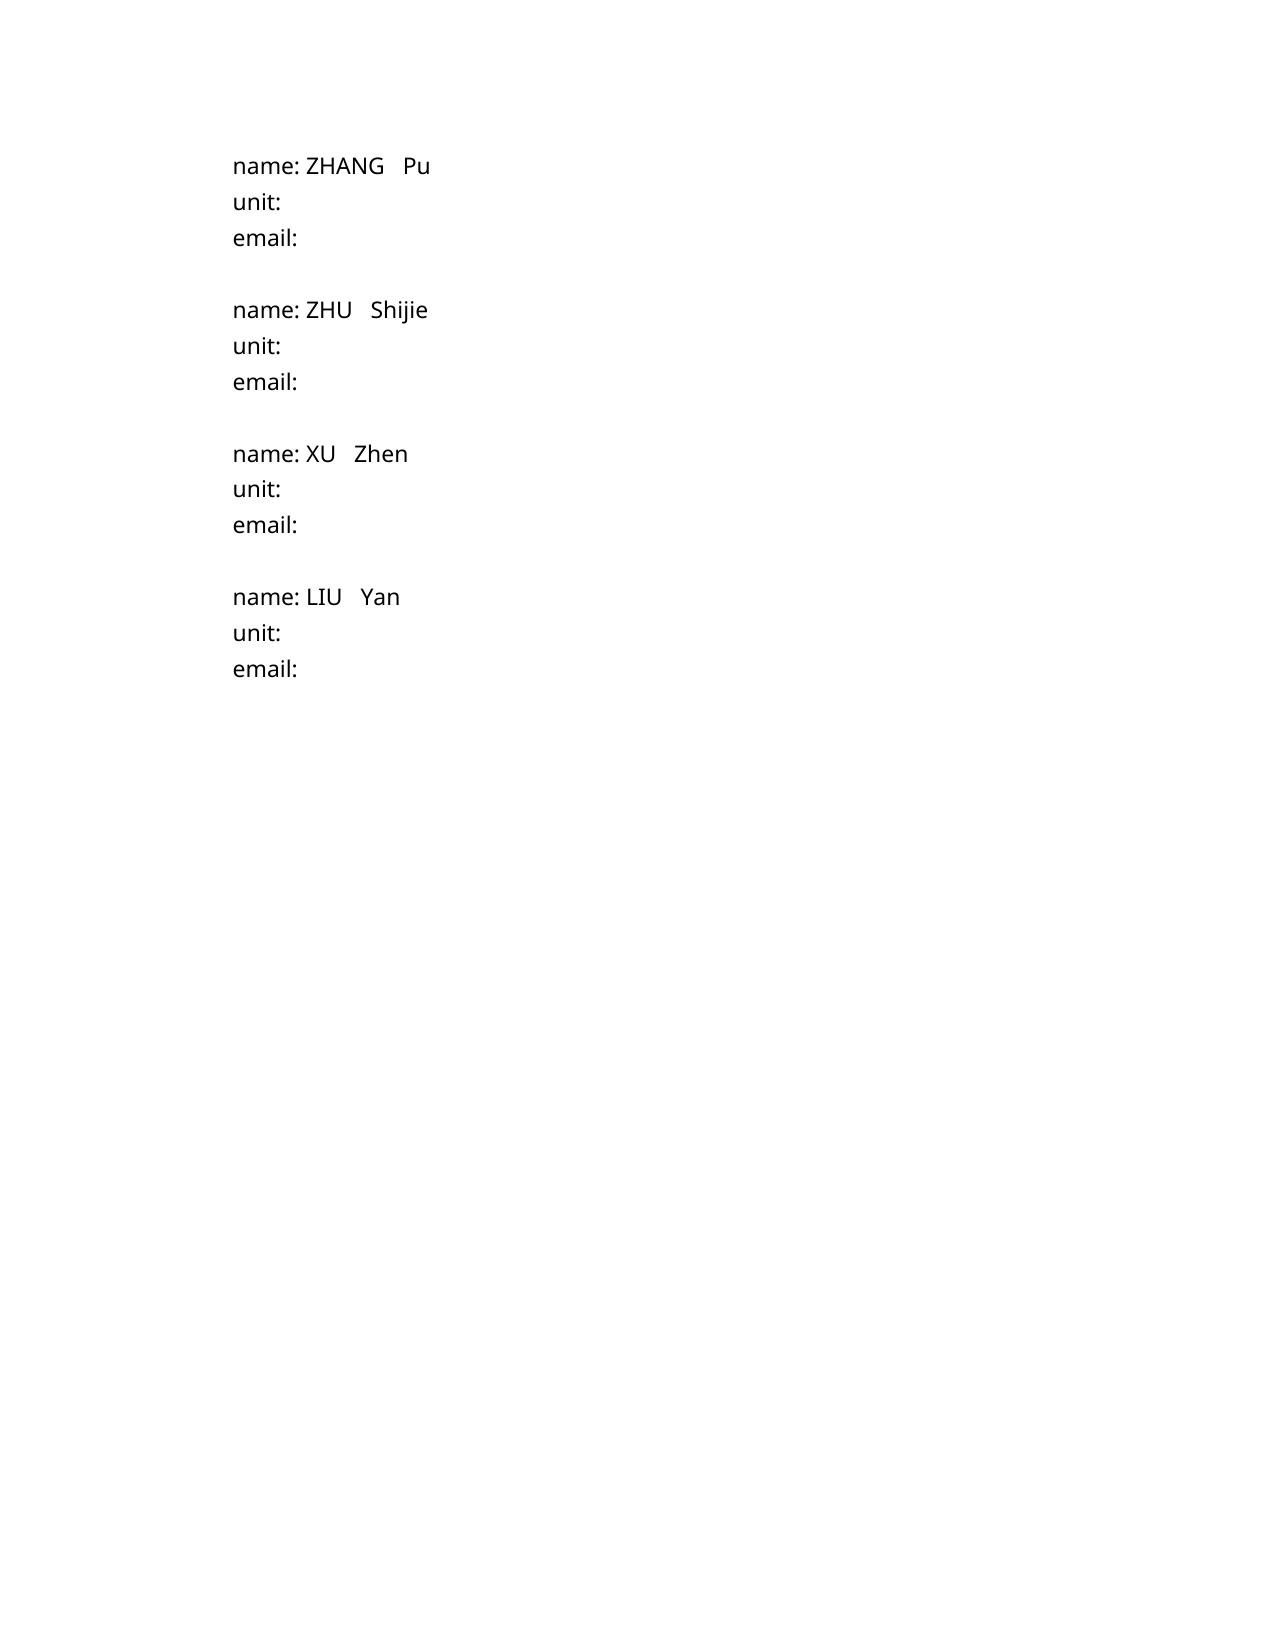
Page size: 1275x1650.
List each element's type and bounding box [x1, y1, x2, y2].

text [232, 150, 1087, 756]
